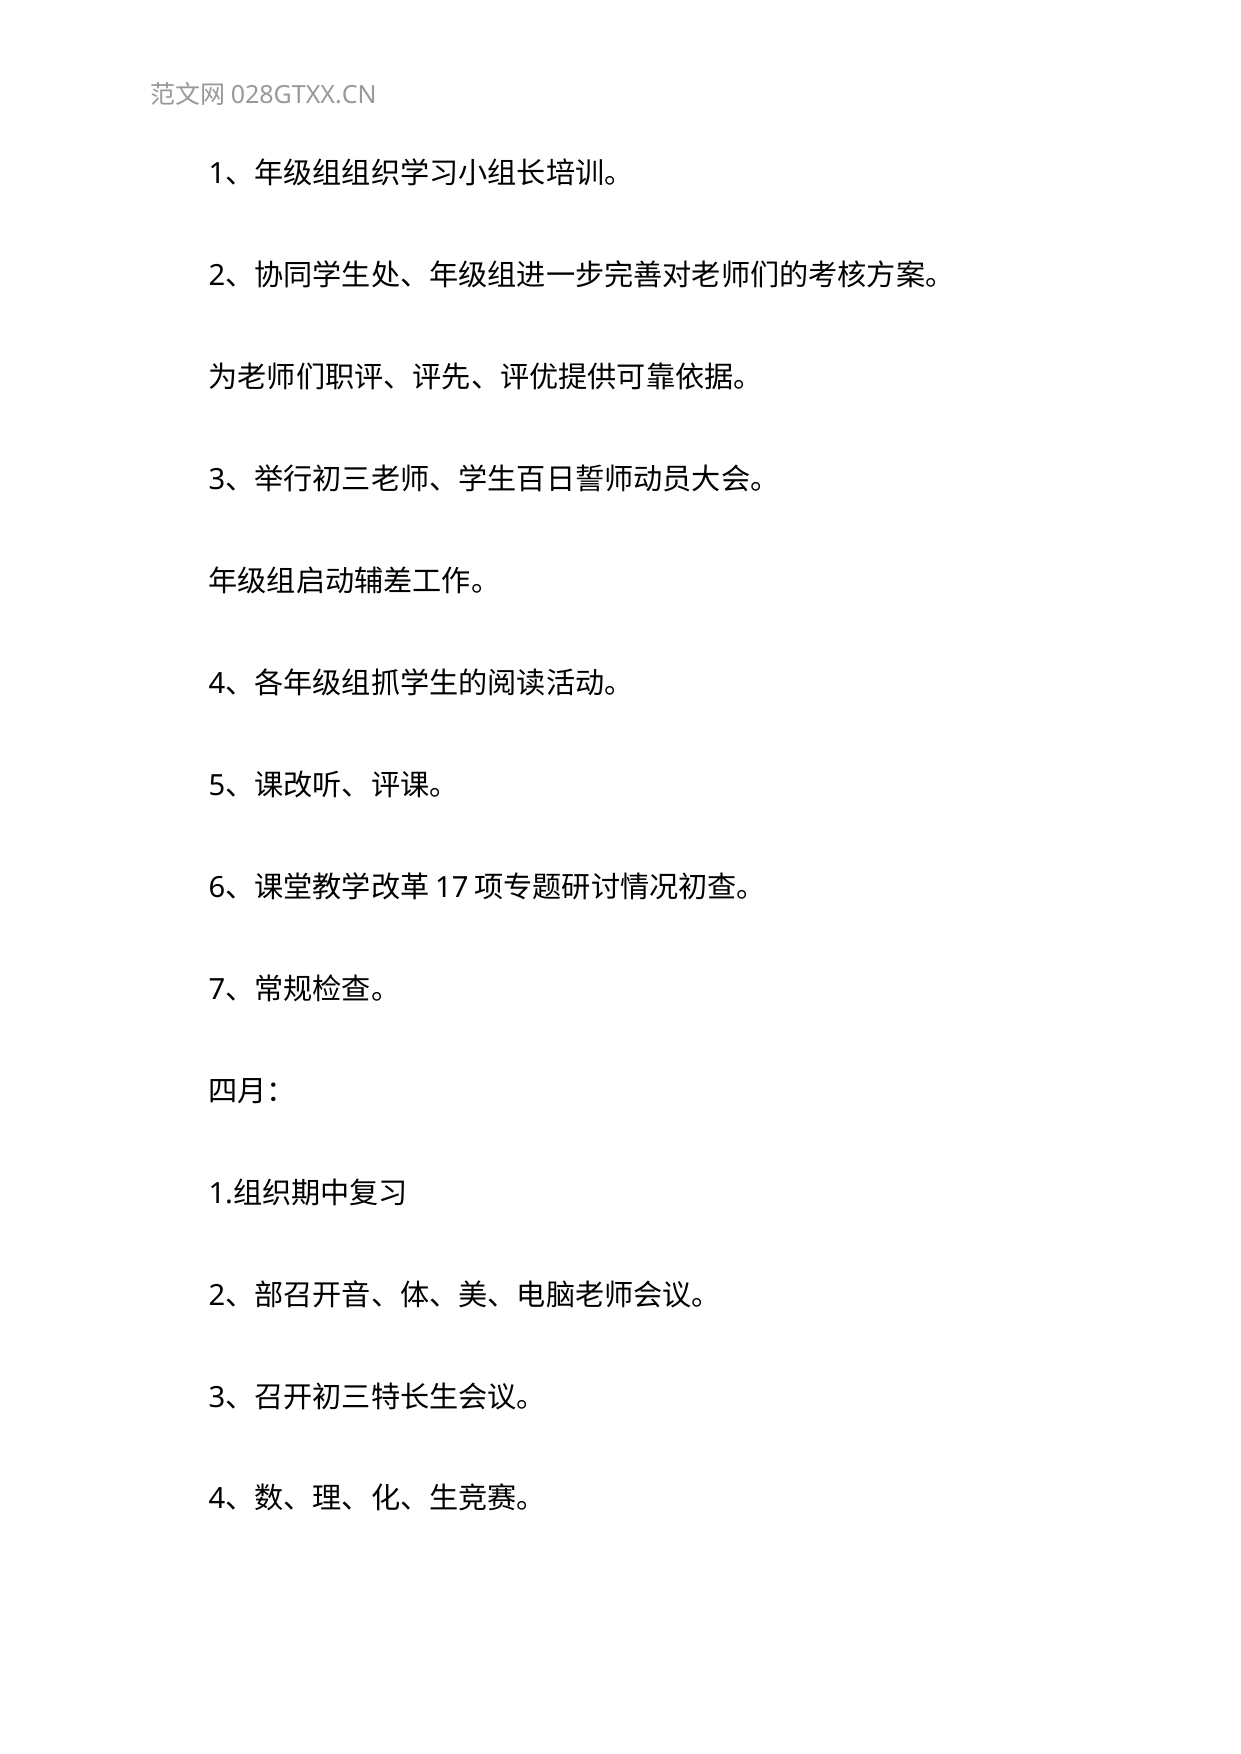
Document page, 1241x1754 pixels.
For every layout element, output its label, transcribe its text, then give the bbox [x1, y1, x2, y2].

text 3、举行初三老师、学生百日誓师动员大会。 [150, 456, 1090, 498]
text 1、年级组组织学习小组长培训。 [150, 150, 1090, 192]
text 为老师们职评、评先、评优提供可靠依据。 [150, 354, 1090, 396]
text 5、课改听、评课。 [150, 761, 1090, 804]
text 1.组织期中复习 [150, 1169, 1090, 1212]
text 6、课堂教学改革17项专题研讨情况初查。 [150, 863, 1090, 906]
text 年级组启动辅差工作。 [150, 558, 1090, 600]
text 2、协同学生处、年级组进一步完善对老师们的考核方案。 [150, 252, 1090, 294]
text 四月： [150, 1067, 1090, 1110]
text 4、各年级组抓学生的阅读活动。 [150, 659, 1090, 702]
text 3、召开初三特长生会议。 [150, 1373, 1090, 1416]
text 2、部召开音、体、美、电脑老师会议。 [150, 1271, 1090, 1313]
text 7、常规检查。 [150, 965, 1090, 1008]
text 4、数、理、化、生竞赛。 [150, 1475, 1090, 1517]
